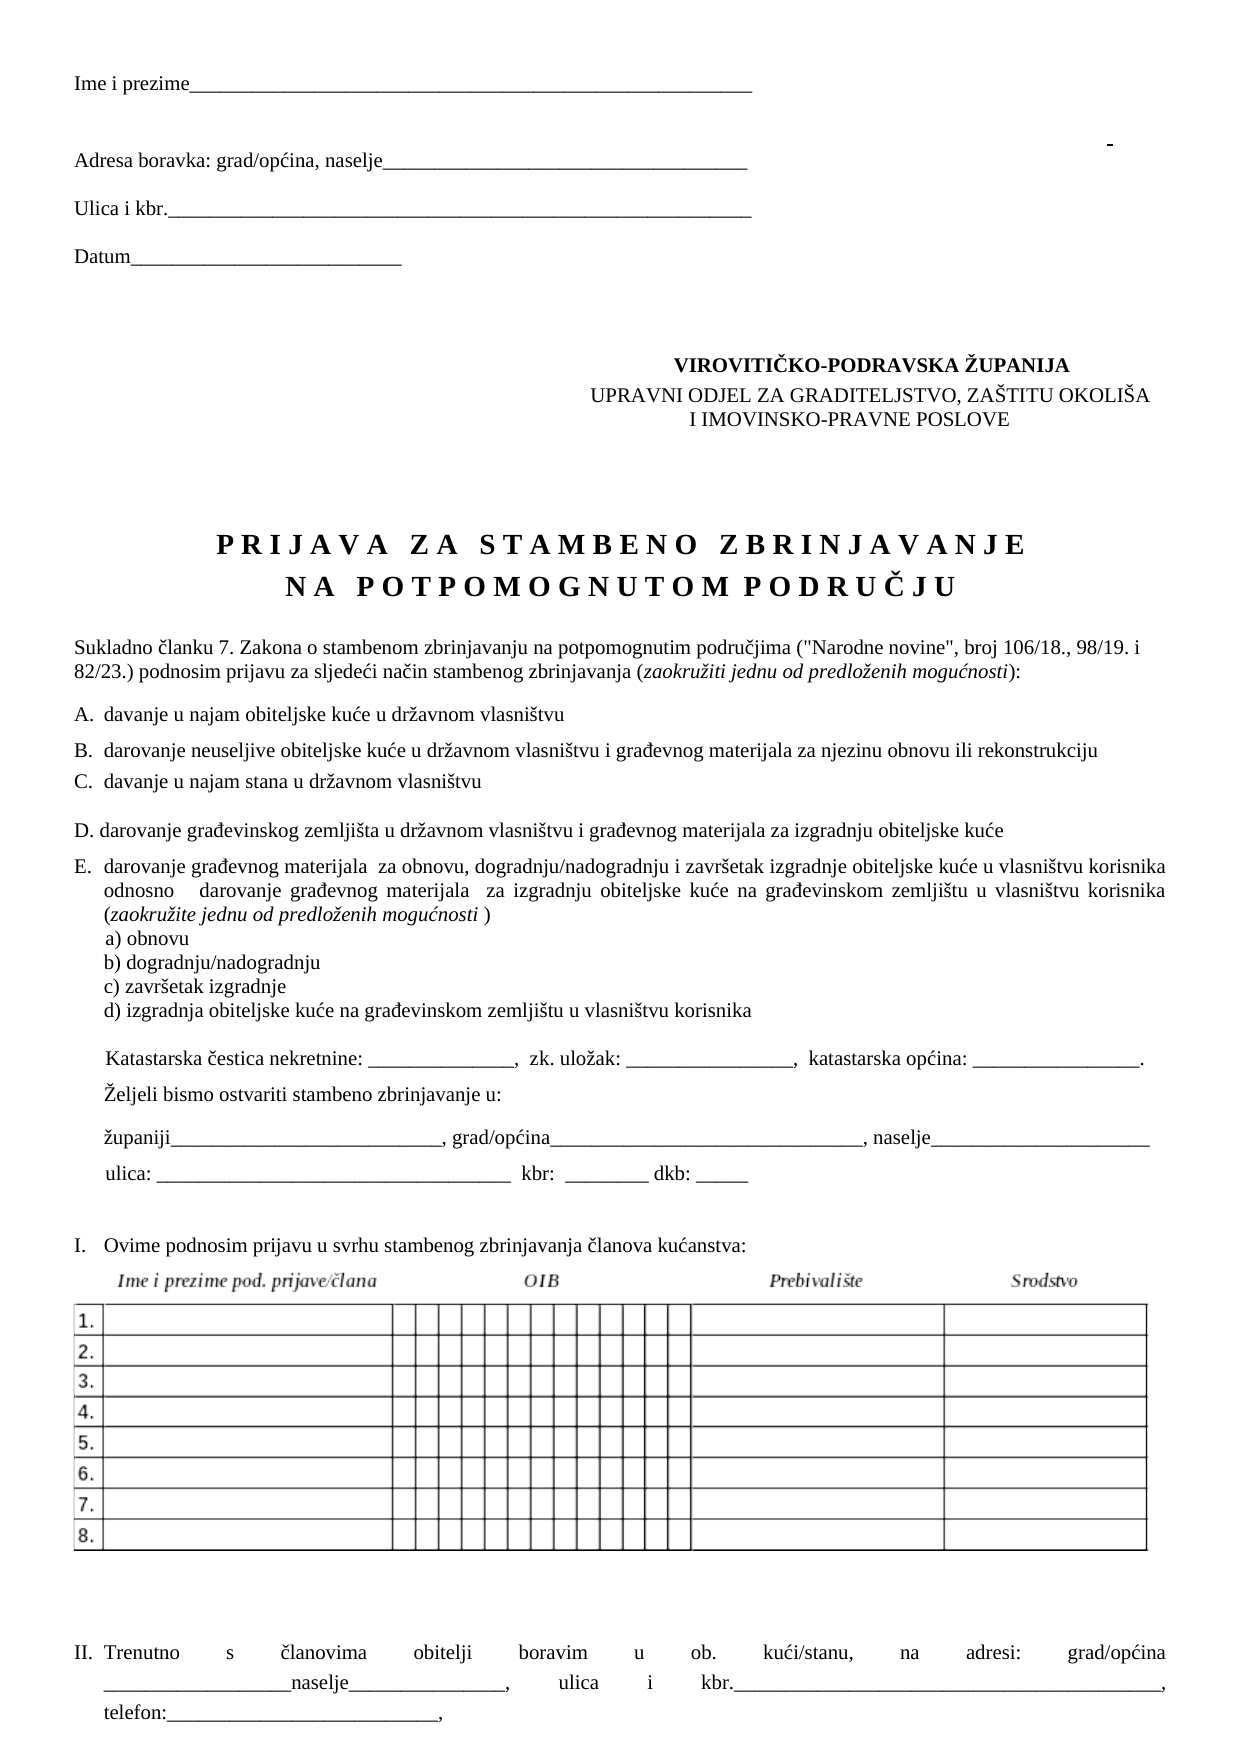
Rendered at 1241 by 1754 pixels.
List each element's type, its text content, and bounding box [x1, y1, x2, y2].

text a) obnovu [74, 926, 1167, 950]
text I IMOVINSKO-PRAVNE POSLOVE [590, 407, 1167, 431]
text C. davanje u najam stana u državnom vlasništvu [74, 769, 1167, 818]
subtitle N A P O T P O M O G N U T O M P O D R U Č J U [74, 569, 1167, 602]
subtitle VIROVITIČKO-PODRAVSKA ŽUPANIJA [590, 353, 1167, 377]
text D. darovanje građevinskog zemljišta u državnom vlasništvu i građevnog materijala za izgradnju obiteljske kuće [74, 818, 1167, 842]
text Adresa boravka: grad/općina, naselje___________________________________ [74, 148, 1167, 172]
text E. darovanje građevnog materijala za obnovu, dogradnju/nadogradnju i završetak izgradnje obiteljske kuće u vlasništvu korisnika odnosno darovanje građevnog materijala za izgradnju obiteljske kuće na građevinskom zemljištu u vlasništvu korisnika (zaokružite jednu od predloženih mogućnosti ) [74, 854, 1167, 926]
text županiji__________________________, grad/općina______________________________, naselje_____________________ [103, 1125, 1167, 1149]
text Ime i prezime______________________________________________________ [74, 71, 1167, 95]
text d) izgradnja obiteljske kuće na građevinskom zemljištu u vlasništvu korisnika [103, 998, 1167, 1022]
text c) završetak izgradnje [103, 974, 1167, 998]
text UPRAVNI ODJEL ZA GRADITELJSTVO, ZAŠTITU OKOLIŠA [590, 383, 1167, 407]
text Željeli bismo ostvariti stambeno zbrinjavanje u: [74, 1082, 1167, 1106]
text b) dogradnju/nadogradnju [103, 950, 1167, 974]
text Datum__________________________ [74, 244, 1167, 268]
text Ulica i kbr.________________________________________________________ [74, 196, 1167, 220]
text Sukladno članku 7. Zakona o stambenom zbrinjavanju na potpomognutim područjima ("Narodne novine", broj 106/18., 98/19. i 82/23.) podnosim prijavu za sljedeći način stambenog zbrinjavanja (zaokružiti jednu od predloženih mogućnosti): [74, 635, 1167, 683]
text ulica: __________________________________ kbr: ________ dkb: _____ [74, 1161, 1167, 1185]
text Katastarska čestica nekretnine: ______________, zk. uložak: ________________, katastarska općina: ________________. [74, 1046, 1167, 1070]
text A. davanje u najam obiteljske kuće u državnom vlasništvu [74, 702, 1167, 726]
text I. Ovime podnosim prijavu u svrhu stambenog zbrinjavanja članova kućanstva: [74, 1233, 1167, 1257]
text B. darovanje neuseljive obiteljske kuće u državnom vlasništvu i građevnog materijala za njezinu obnovu ili rekonstrukciju [74, 738, 1167, 762]
text II. Trenutno s članovima obitelji boravim u ob. kući/stanu, na adresi: grad/općina __________________naselje_______________, ulica i kbr._________________________________________, telefon:__________________________, [74, 1640, 1167, 1724]
subtitle P R I J A V A Z A S T A M B E N O Z B R I N J A V A N J E [74, 527, 1167, 561]
